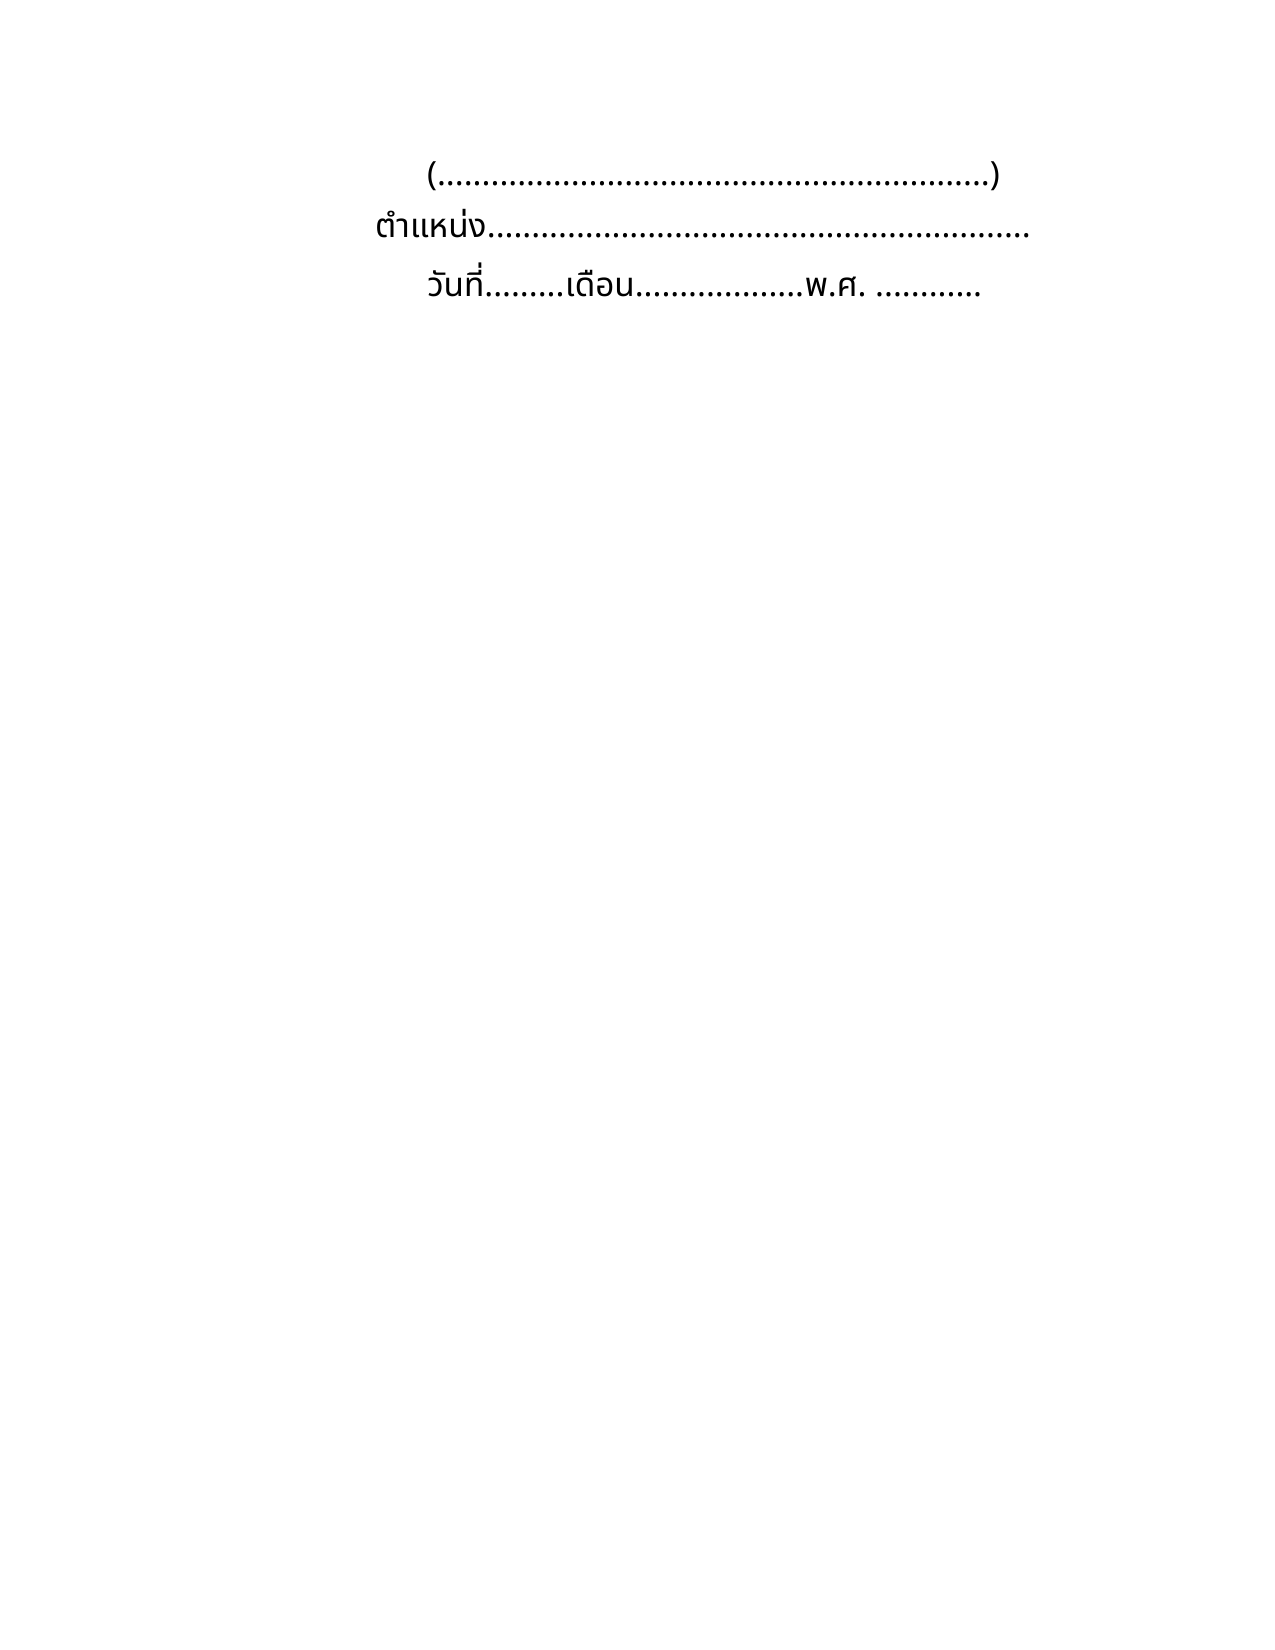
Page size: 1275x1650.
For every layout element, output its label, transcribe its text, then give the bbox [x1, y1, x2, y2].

text วันที่.........เดือน...................พ.ศ. ............ [150, 260, 1125, 311]
text ตำแหน่ง............................................................. [150, 202, 1125, 253]
text (..............................................................) [150, 150, 1125, 195]
